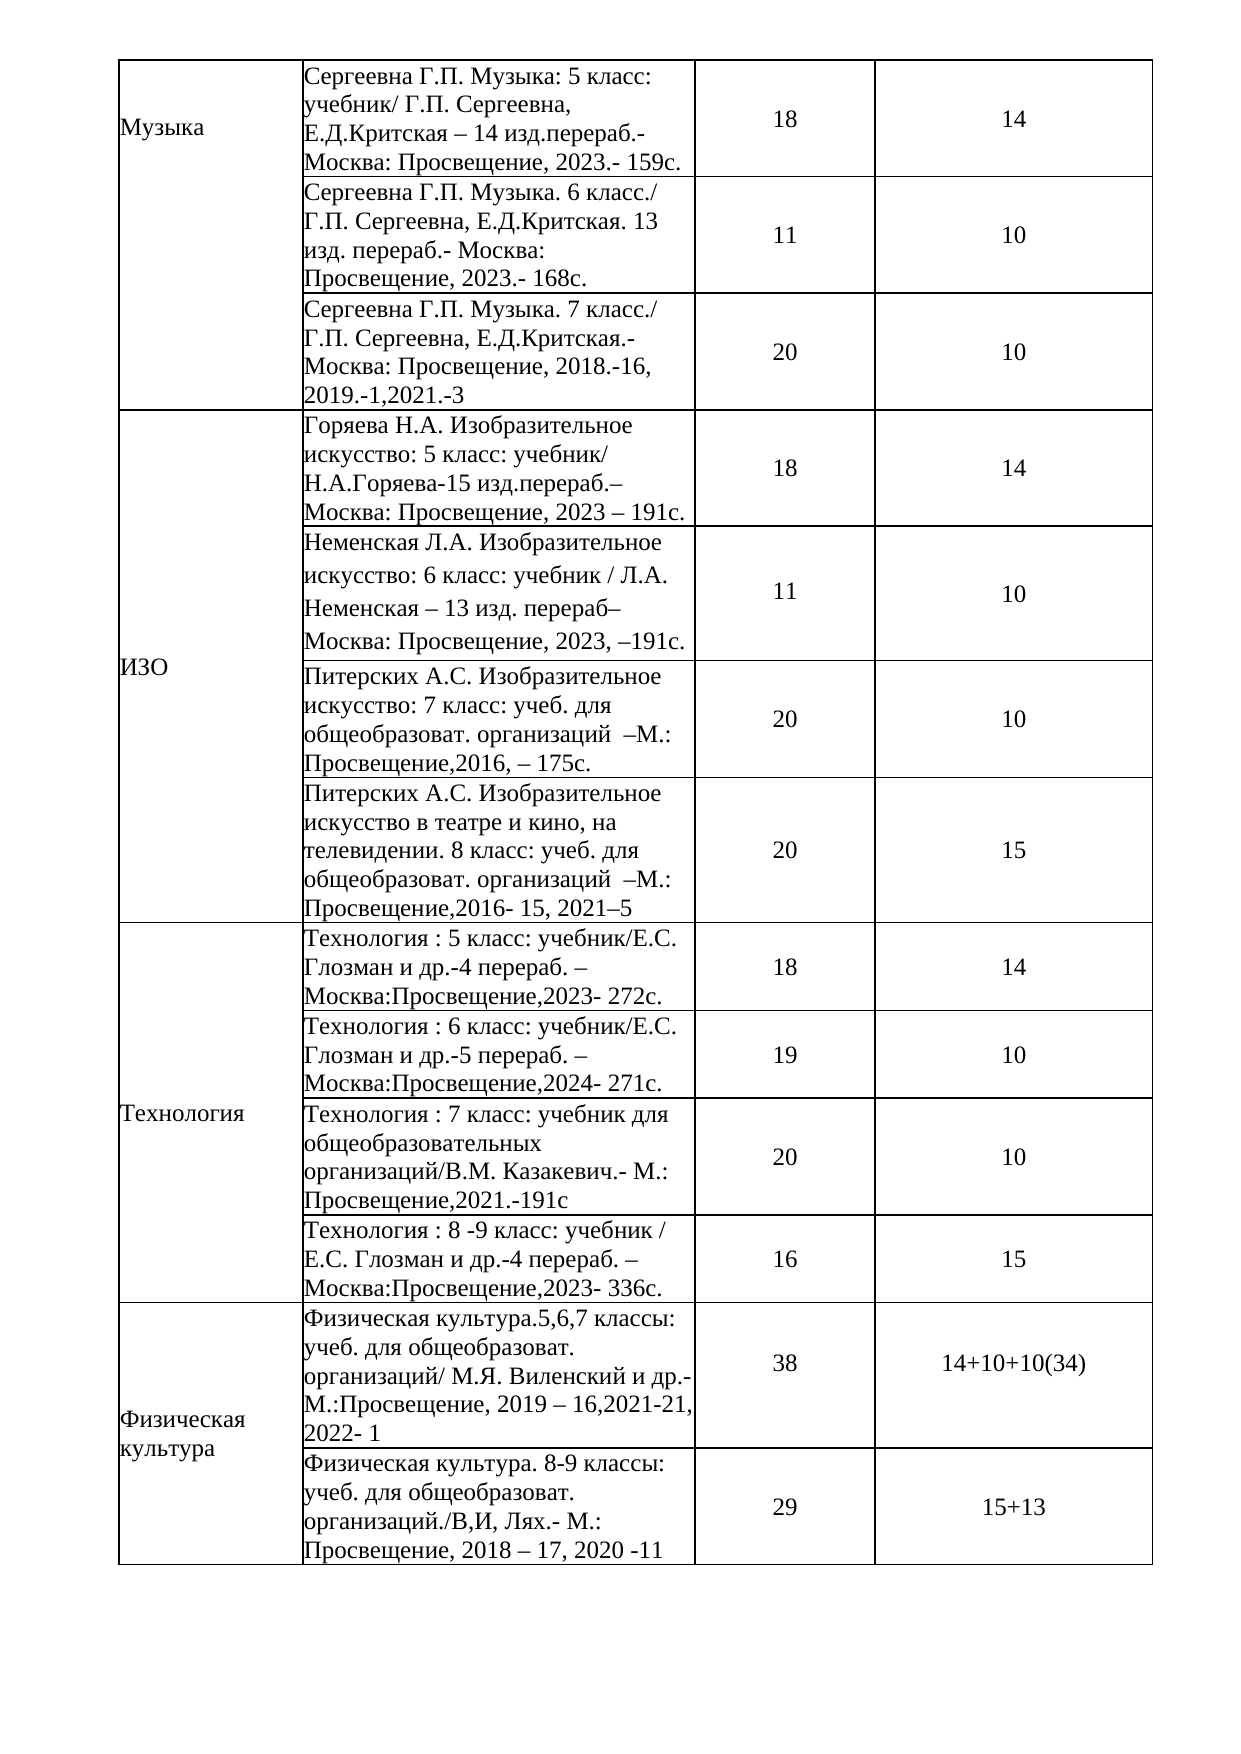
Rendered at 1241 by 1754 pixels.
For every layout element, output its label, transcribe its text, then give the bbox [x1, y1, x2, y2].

table_cell Технология : 8 -9 класс: учебник / Е.С. Глозман и др.-4 перераб. – Москва:Просвещение,2023- 336с. [304, 1216, 694, 1302]
table_cell Физическая культура.5,6,7 классы: учеб. для общеобразоват. организаций/ М.Я. Виленский и др.-М.:Просвещение, 2019 – 16,2021-21, 2022- 1 [304, 1303, 694, 1447]
table_cell 20 [696, 1099, 874, 1214]
table_cell 14 [876, 61, 1152, 176]
table_cell 10 [876, 1011, 1152, 1097]
table_cell 18 [696, 61, 874, 176]
table_cell 20 [696, 294, 874, 409]
table_cell 20 [696, 661, 874, 776]
table_cell 14 [876, 411, 1152, 525]
table_cell 18 [696, 411, 874, 525]
table_cell Питерских А.С. Изобразительное искусство: 7 класс: учеб. для общеобразоват. организаций –М.: Просвещение,2016, – 175с. [304, 661, 694, 776]
table_cell Технология [120, 923, 302, 1302]
table_cell Физическая культура [120, 1303, 302, 1563]
table_cell 15 [876, 778, 1152, 922]
table_cell 16 [696, 1216, 874, 1302]
table_cell ИЗО [120, 411, 302, 922]
table_cell Сергеевна Г.П. Музыка: 5 класс: учебник/ Г.П. Сергеевна, Е.Д.Критская – 14 изд.перераб.- Москва: Просвещение, 2023.- 159с. [304, 61, 694, 176]
table_cell Технология : 6 класс: учебник/Е.С. Глозман и др.-5 перераб. – Москва:Просвещение,2024- 271с. [304, 1011, 694, 1097]
table_cell 14 [876, 923, 1152, 1009]
table_cell 38 [696, 1303, 874, 1447]
table_cell 19 [696, 1011, 874, 1097]
table_cell 10 [876, 294, 1152, 409]
table_cell 11 [696, 527, 874, 660]
table_cell 18 [696, 923, 874, 1009]
table_cell Питерских А.С. Изобразительное искусство в театре и кино, на телевидении. 8 класс: учеб. для общеобразоват. организаций –М.: Просвещение,2016- 15, 2021–5 [304, 778, 694, 922]
table_cell 15+13 [876, 1449, 1152, 1563]
table_cell 20 [696, 778, 874, 922]
table_cell 29 [696, 1449, 874, 1563]
table_cell 14+10+10(34) [876, 1303, 1152, 1447]
table_cell Неменская Л.А. Изобразительное искусство: 6 класс: учебник / Л.А. Неменская – 13 изд. перераб– Москва: Просвещение, 2023, –191с. [304, 527, 694, 660]
table_cell Сергеевна Г.П. Музыка. 6 класс./ Г.П. Сергеевна, Е.Д.Критская. 13 изд. перераб.- Москва: Просвещение, 2023.- 168с. [304, 177, 694, 292]
table_cell Технология : 7 класс: учебник для общеобразовательных организаций/В.М. Казакевич.- М.: Просвещение,2021.-191с [304, 1099, 694, 1214]
table_cell Музыка [120, 61, 302, 409]
table_cell Технология : 5 класс: учебник/Е.С. Глозман и др.-4 перераб. – Москва:Просвещение,2023- 272с. [304, 923, 694, 1009]
table_cell Сергеевна Г.П. Музыка. 7 класс./ Г.П. Сергеевна, Е.Д.Критская.- Москва: Просвещение, 2018.-16, 2019.-1,2021.-3 [304, 294, 694, 409]
table_cell Горяева Н.А. Изобразительное искусство: 5 класс: учебник/ Н.А.Горяева-15 изд.перераб.– Москва: Просвещение, 2023 – 191с. [304, 411, 694, 525]
table_cell Физическая культура. 8-9 классы: учеб. для общеобразоват. организаций./В,И, Лях.- М.: Просвещение, 2018 – 17, 2020 -11 [304, 1449, 694, 1563]
table_cell 10 [876, 177, 1152, 292]
table_cell 11 [696, 177, 874, 292]
table_cell 10 [876, 1099, 1152, 1214]
table_cell 15 [876, 1216, 1152, 1302]
table_cell 10 [876, 661, 1152, 776]
table_cell 10 [876, 527, 1152, 660]
